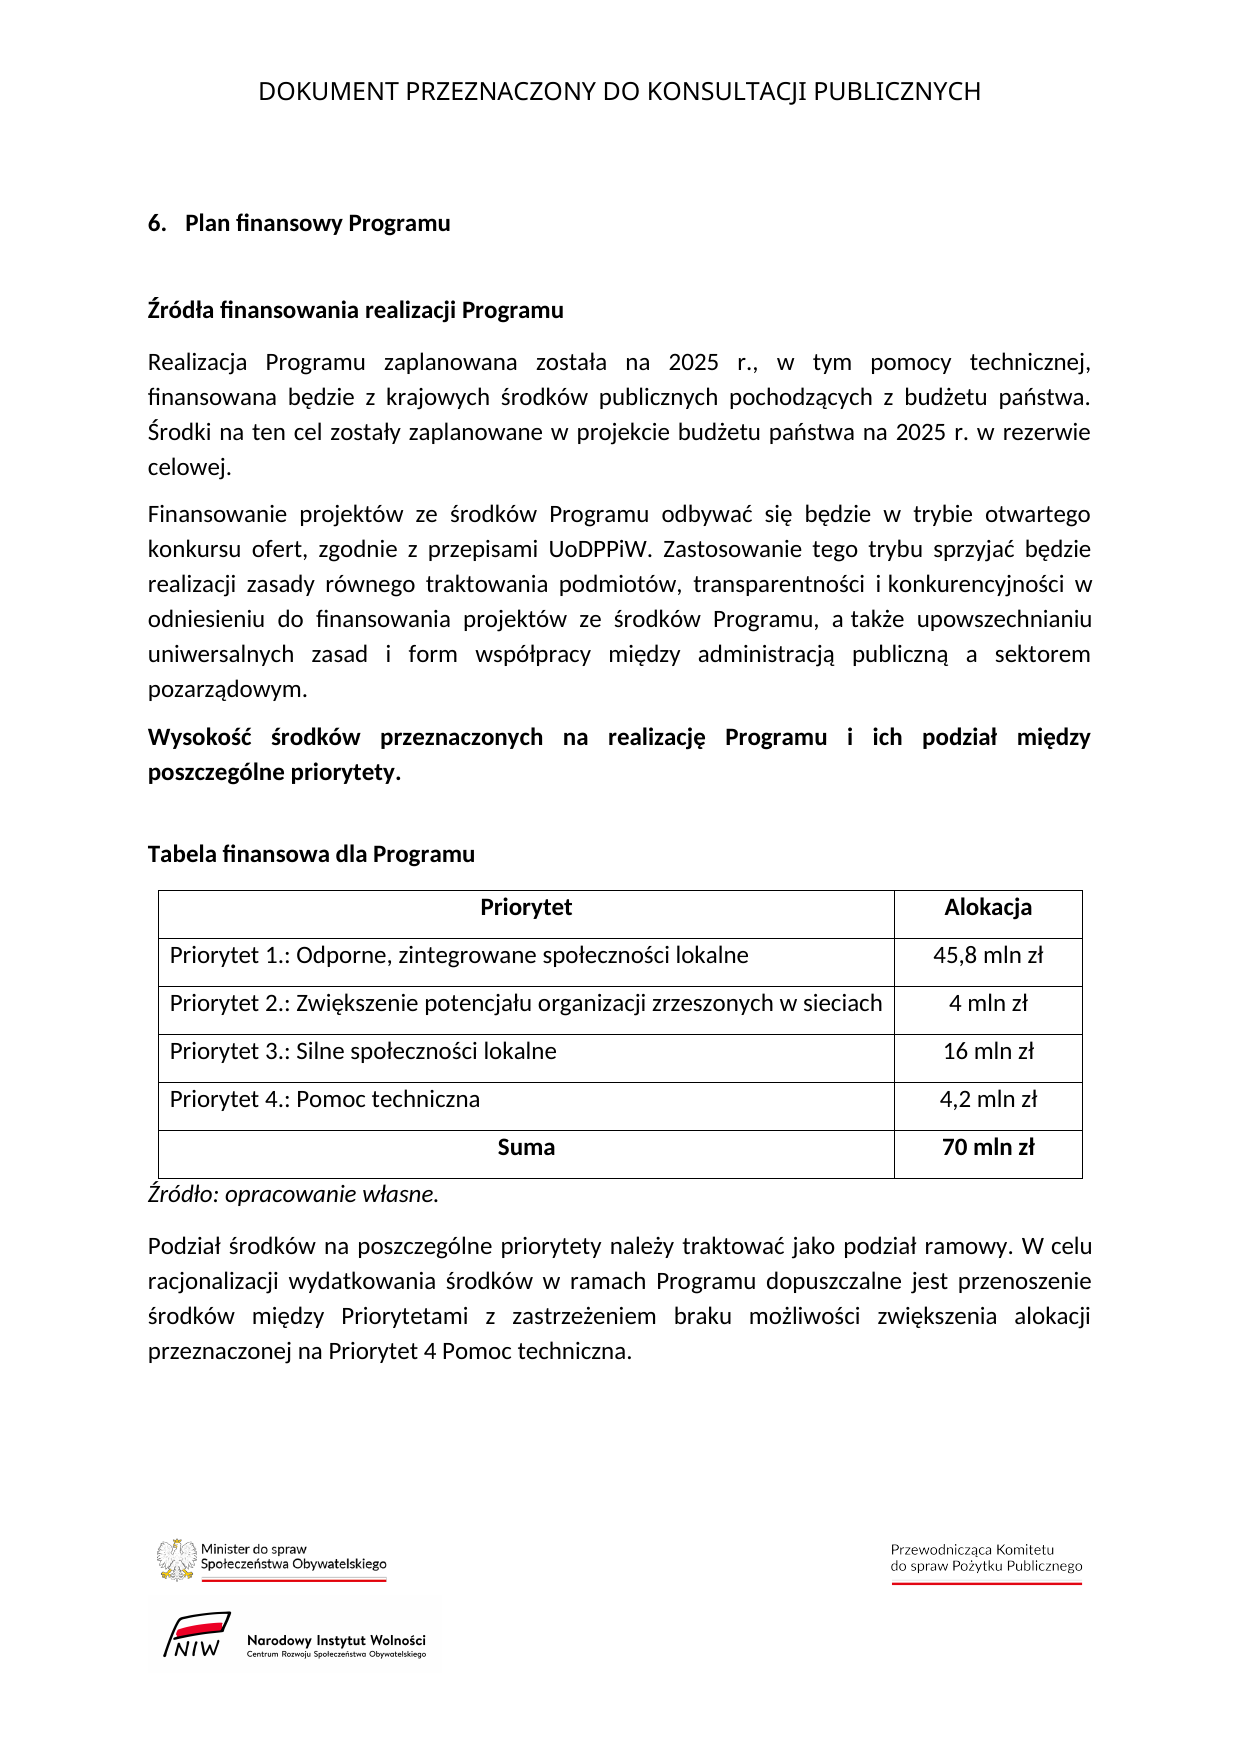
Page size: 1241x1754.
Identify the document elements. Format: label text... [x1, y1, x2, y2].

text Podział środków na poszczególne priorytety należy traktować jako podział ramowy. W celu racjonalizacji wydatkowania środków w ramach Programu dopuszczalne jest przenoszenie środków między Priorytetami z zastrzeżeniem braku możliwości zwiększenia alokacji przeznaczonej na Priorytet 4 Pomoc techniczna. [148, 1230, 1093, 1366]
table_cell 70 mln zł [895, 1131, 1082, 1178]
text Finansowanie projektów ze środków Programu odbywać się będzie w trybie otwartego konkursu ofert, zgodnie z przepisami UoDPPiW. Zastosowanie tego trybu sprzyjać będzie realizacji zasady równego traktowania podmiotów, transparentności i konkurencyjności w odniesieniu do finansowania projektów ze środków Programu, a także upowszechnianiu uniwersalnych zasad i form współpracy między administracją publiczną a sektorem pozarządowym. [148, 498, 1093, 704]
text Wysokość środków przeznaczonych na realizację Programu i ich podział między poszczególne priorytety. [148, 721, 1093, 786]
picture [147, 1499, 442, 1673]
table_cell Priorytet 4.: Pomoc techniczna [159, 1083, 894, 1130]
text Realizacja Programu zaplanowana została na 2025 r., w tym pomocy technicznej, finansowana będzie z krajowych środków publicznych pochodzących z budżetu państwa. Środki na ten cel zostały zaplanowane w projekcie budżetu państwa na 2025 r. w rezerwie celowej. [148, 346, 1093, 481]
text Źródła finansowania realizacji Programu [148, 294, 1093, 325]
table_header Alokacja [895, 891, 1082, 938]
table_cell Suma [159, 1131, 894, 1178]
picture [881, 1533, 1093, 1596]
table_cell Priorytet 2.: Zwiększenie potencjału organizacji zrzeszonych w sieciach [159, 987, 894, 1034]
table_cell 45,8 mln zł [895, 939, 1082, 986]
text Źródło: opracowanie własne. [148, 1179, 1093, 1209]
table_cell Priorytet 1.: Odporne, zintegrowane społeczności lokalne [159, 939, 894, 986]
table_cell 16 mln zł [895, 1035, 1082, 1082]
table_cell 4 mln zł [895, 987, 1082, 1034]
text Tabela finansowa dla Programu [148, 838, 1093, 869]
table_cell 4,2 mln zł [895, 1083, 1082, 1130]
table_header Priorytet [159, 891, 894, 938]
subtitle Plan finansowy Programu [148, 208, 1093, 238]
table_cell Priorytet 3.: Silne społeczności lokalne [159, 1035, 894, 1082]
